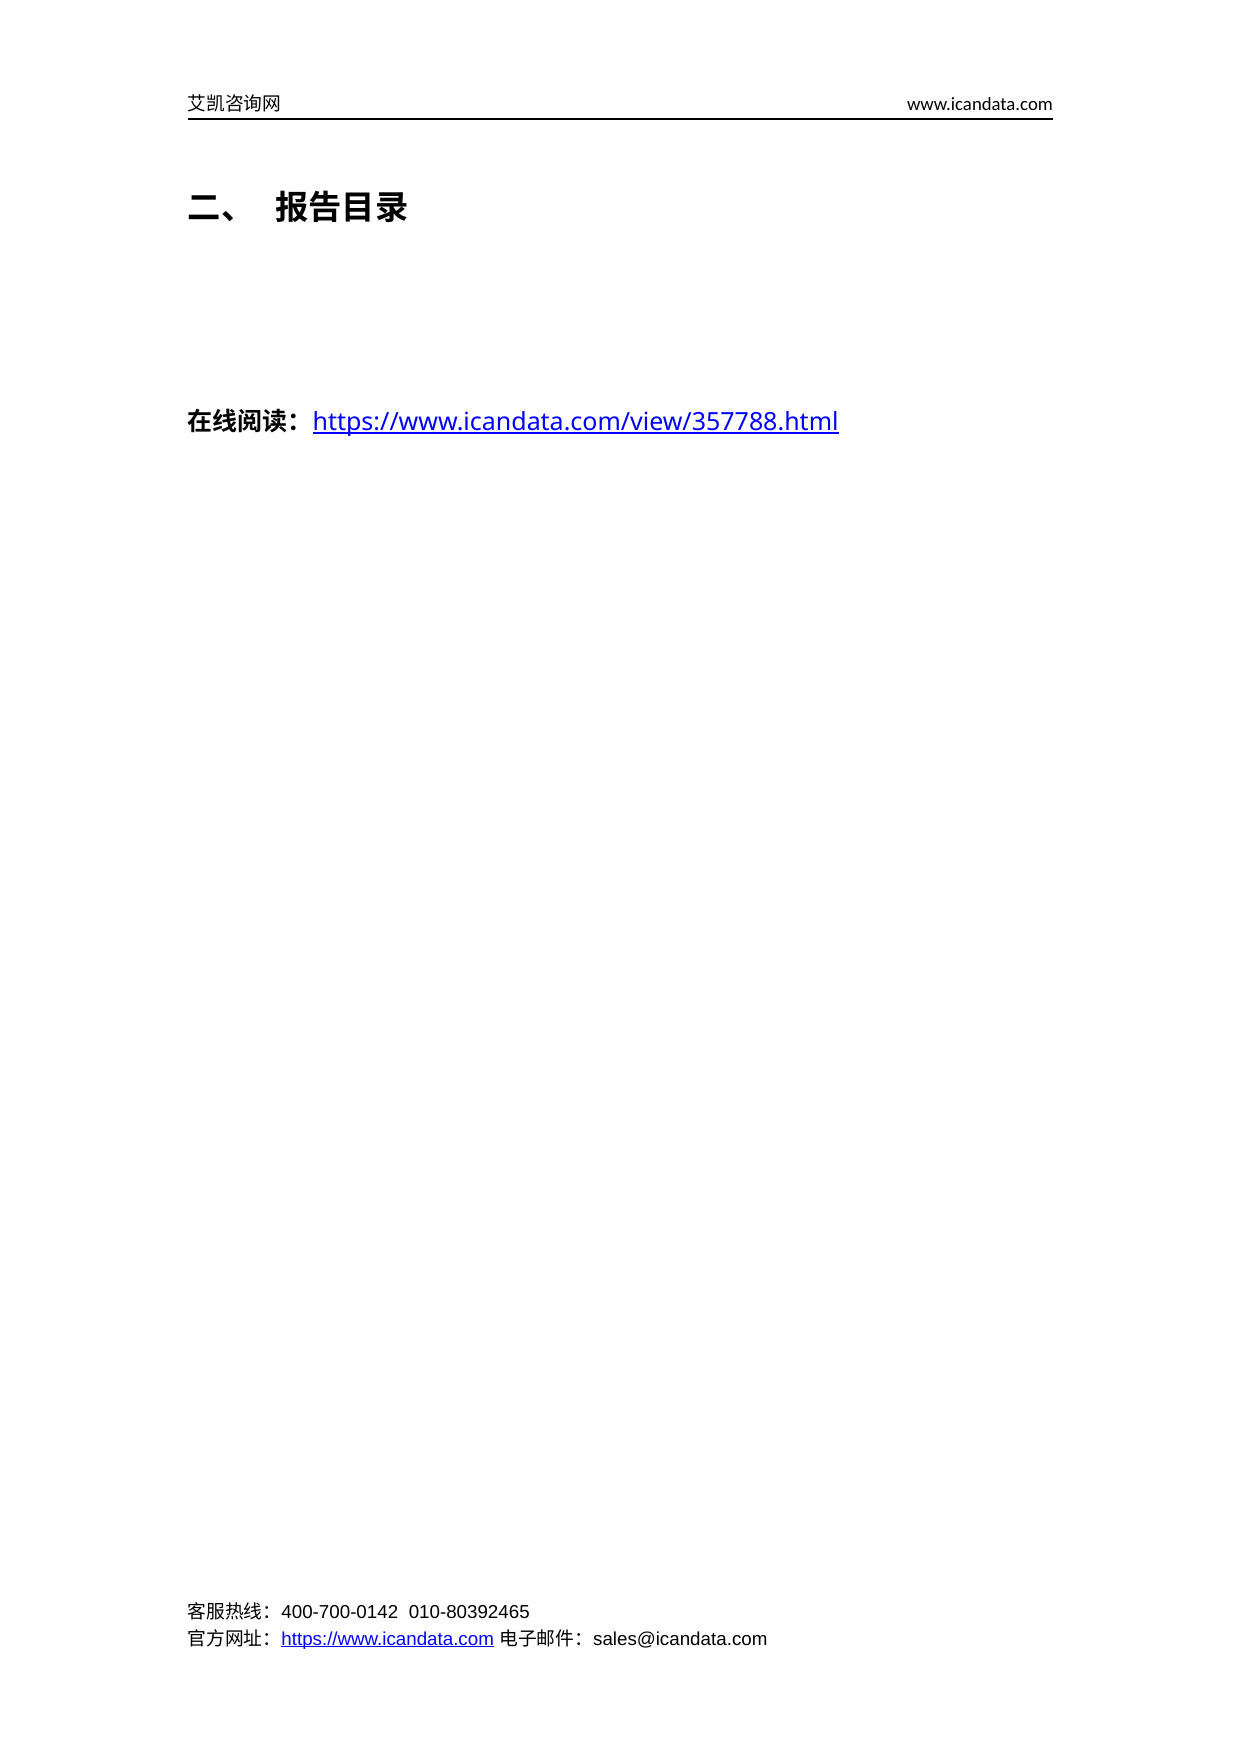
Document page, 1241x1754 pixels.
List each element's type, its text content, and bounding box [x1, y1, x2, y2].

text 在线阅读：https://www.icandata.com/view/357788.html [187, 387, 1053, 452]
subtitle 报告目录 [187, 172, 1053, 237]
